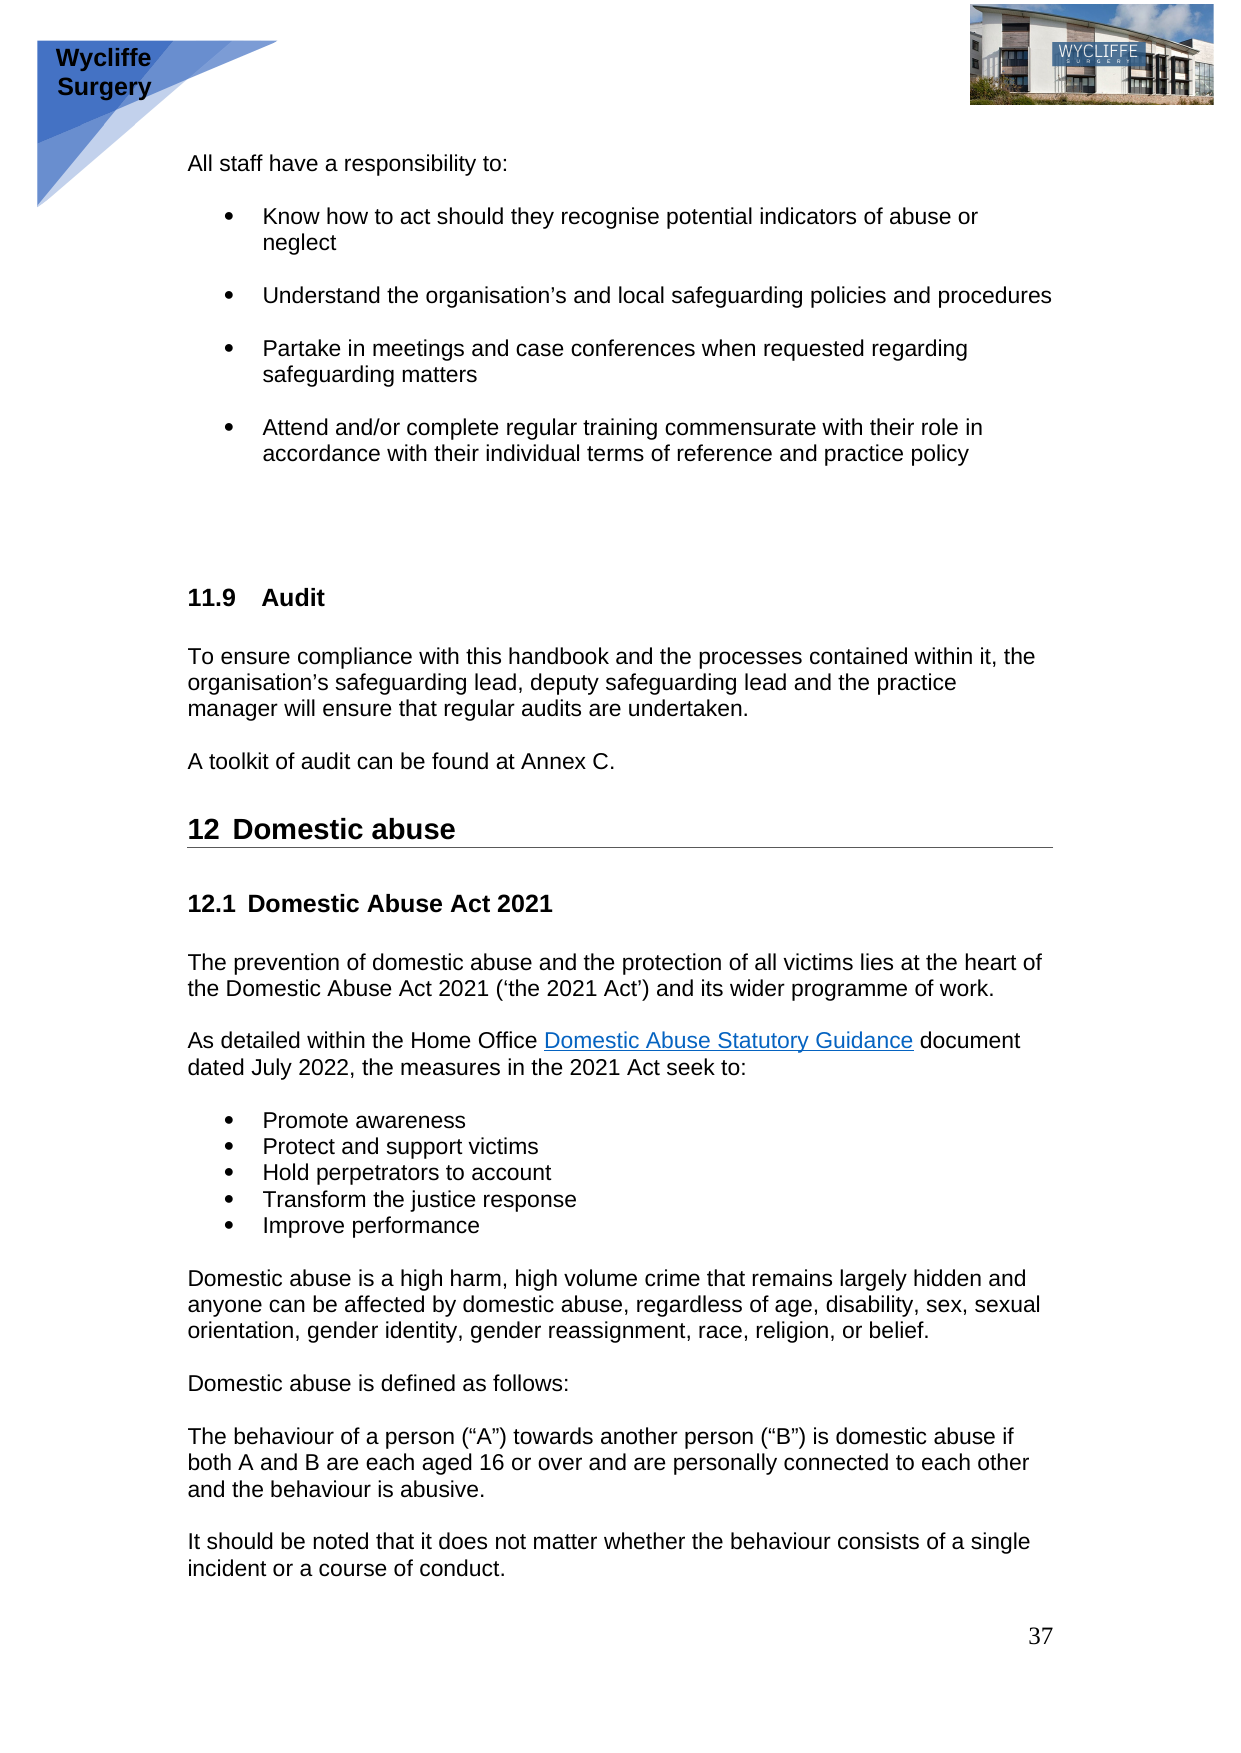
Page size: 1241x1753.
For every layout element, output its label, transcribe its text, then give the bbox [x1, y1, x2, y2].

text It should be noted that it does not matter whether the behaviour consists of a single incident or a course of conduct. [187, 1528, 1053, 1581]
list Know how to act should they recognise potential indicators of abuse or neglect [225, 203, 1053, 255]
list Hold perpetrators to account [225, 1159, 1053, 1186]
text The prevention of domestic abuse and the protection of all victims lies at the heart of the Domestic Abuse Act 2021 (‘the 2021 Act’) and its wider programme of work. [187, 948, 1053, 1001]
picture [970, 4, 1214, 104]
text Domestic abuse [187, 812, 1053, 847]
text As detailed within the Home Office Domestic Abuse Statutory Guidance document dated July 2022, the measures in the 2021 Act seek to: [187, 1027, 1053, 1080]
text Audit [187, 583, 1053, 612]
text All staff have a responsibility to: [187, 150, 1053, 176]
list Transform the justice response [225, 1186, 1053, 1212]
list Partake in meetings and case conferences when requested regarding safeguarding matters [225, 334, 1053, 387]
list Promote awareness [225, 1107, 1053, 1133]
text Domestic abuse is a high harm, high volume crime that remains largely hidden and anyone can be affected by domestic abuse, regardless of age, disability, sex, sexual orientation, gender identity, gender reassignment, race, religion, or belief. [187, 1265, 1053, 1344]
text To ensure compliance with this handbook and the processes contained within it, the organisation’s safeguarding lead, deputy safeguarding lead and the practice manager will ensure that regular audits are undertaken. [187, 643, 1053, 722]
picture [37, 40, 279, 209]
text A toolkit of audit can be found at Annex C. [187, 748, 1053, 774]
list Attend and/or complete regular training commensurate with their role in accordance with their individual terms of reference and practice policy [225, 413, 1053, 466]
text Domestic abuse is defined as follows: [187, 1370, 1053, 1396]
text Domestic Abuse Act 2021 [187, 889, 1053, 917]
list Improve performance [225, 1212, 1053, 1238]
list Understand the organisation’s and local safeguarding policies and procedures [225, 282, 1053, 308]
list Protect and support victims [225, 1133, 1053, 1159]
text The behaviour of a person (“A”) towards another person (“B”) is domestic abuse if both A and B are each aged 16 or over and are personally connected to each other and the behaviour is abusive. [187, 1423, 1053, 1502]
